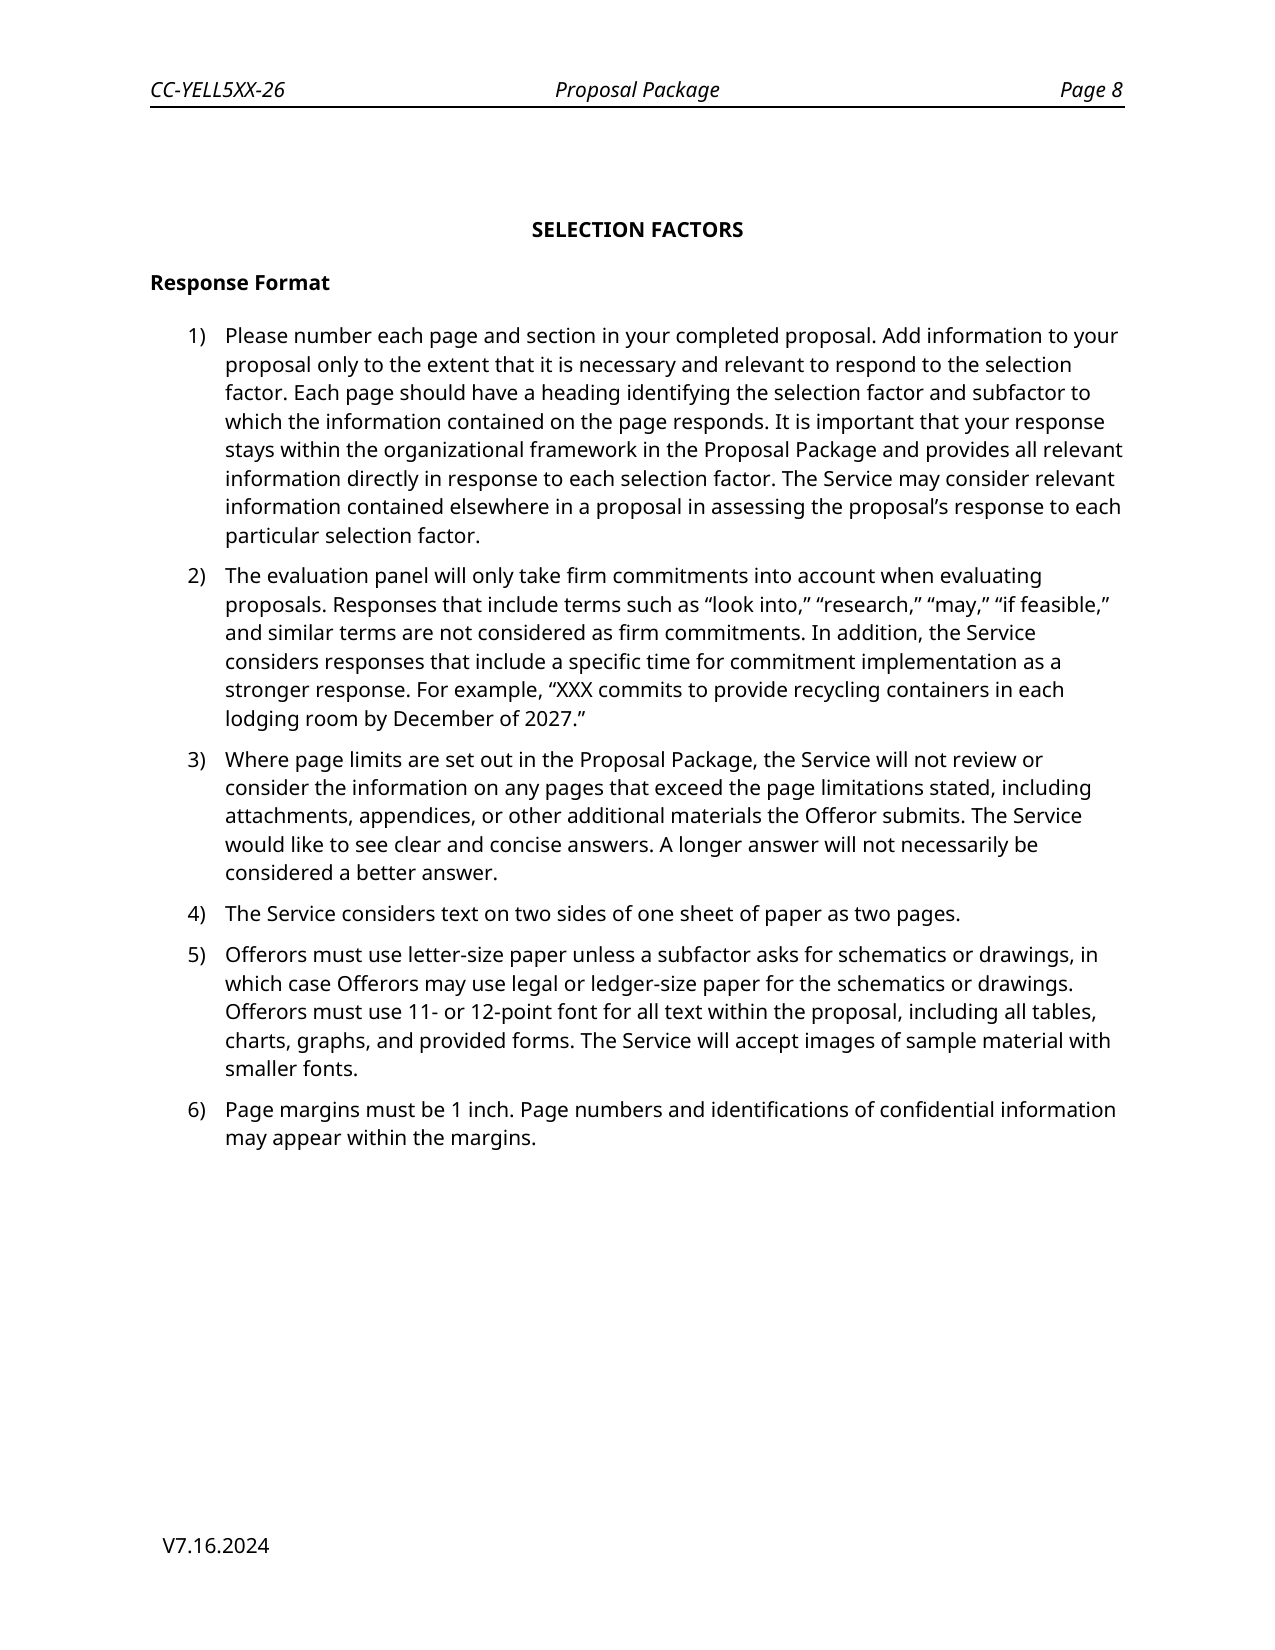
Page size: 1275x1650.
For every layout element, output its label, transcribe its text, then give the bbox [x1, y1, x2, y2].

list Please number each page and section in your completed proposal. Add information to your proposal only to the extent that it is necessary and relevant to respond to the selection factor. Each page should have a heading identifying the selection factor and subfactor to which the information contained on the page responds. It is important that your response stays within the organizational framework in the Proposal Package and provides all relevant information directly in response to each selection factor. The Service may consider relevant information contained elsewhere in a proposal in assessing the proposal’s response to each particular selection factor. [187, 322, 1125, 549]
text SELECTION FACTORS [150, 215, 1125, 243]
text Response Format [150, 268, 1125, 297]
list Offerors must use letter-size paper unless a subfactor asks for schematics or drawings, in which case Offerors may use legal or ledger-size paper for the schematics or drawings. Offerors must use 11- or 12-point font for all text within the proposal, including all tables, charts, graphs, and provided forms. The Service will accept images of sample material with smaller fonts. [187, 940, 1125, 1083]
list The evaluation panel will only take firm commitments into account when evaluating proposals. Responses that include terms such as “look into,” “research,” “may,” “if feasible,” and similar terms are not considered as firm commitments. In addition, the Service considers responses that include a specific time for commitment implementation as a stronger response. For example, “XXX commits to provide recycling containers in each lodging room by December of 2027.” [187, 562, 1125, 732]
list Page margins must be 1 inch. Page numbers and identifications of confidential information may appear within the margins. [187, 1095, 1125, 1152]
list The Service considers text on two sides of one sheet of paper as two pages. [187, 899, 1125, 928]
list Where page limits are set out in the Proposal Package, the Service will not review or consider the information on any pages that exceed the page limitations stated, including attachments, appendices, or other additional materials the Offeror submits. The Service would like to see clear and concise answers. A longer answer will not necessarily be considered a better answer. [187, 745, 1125, 887]
